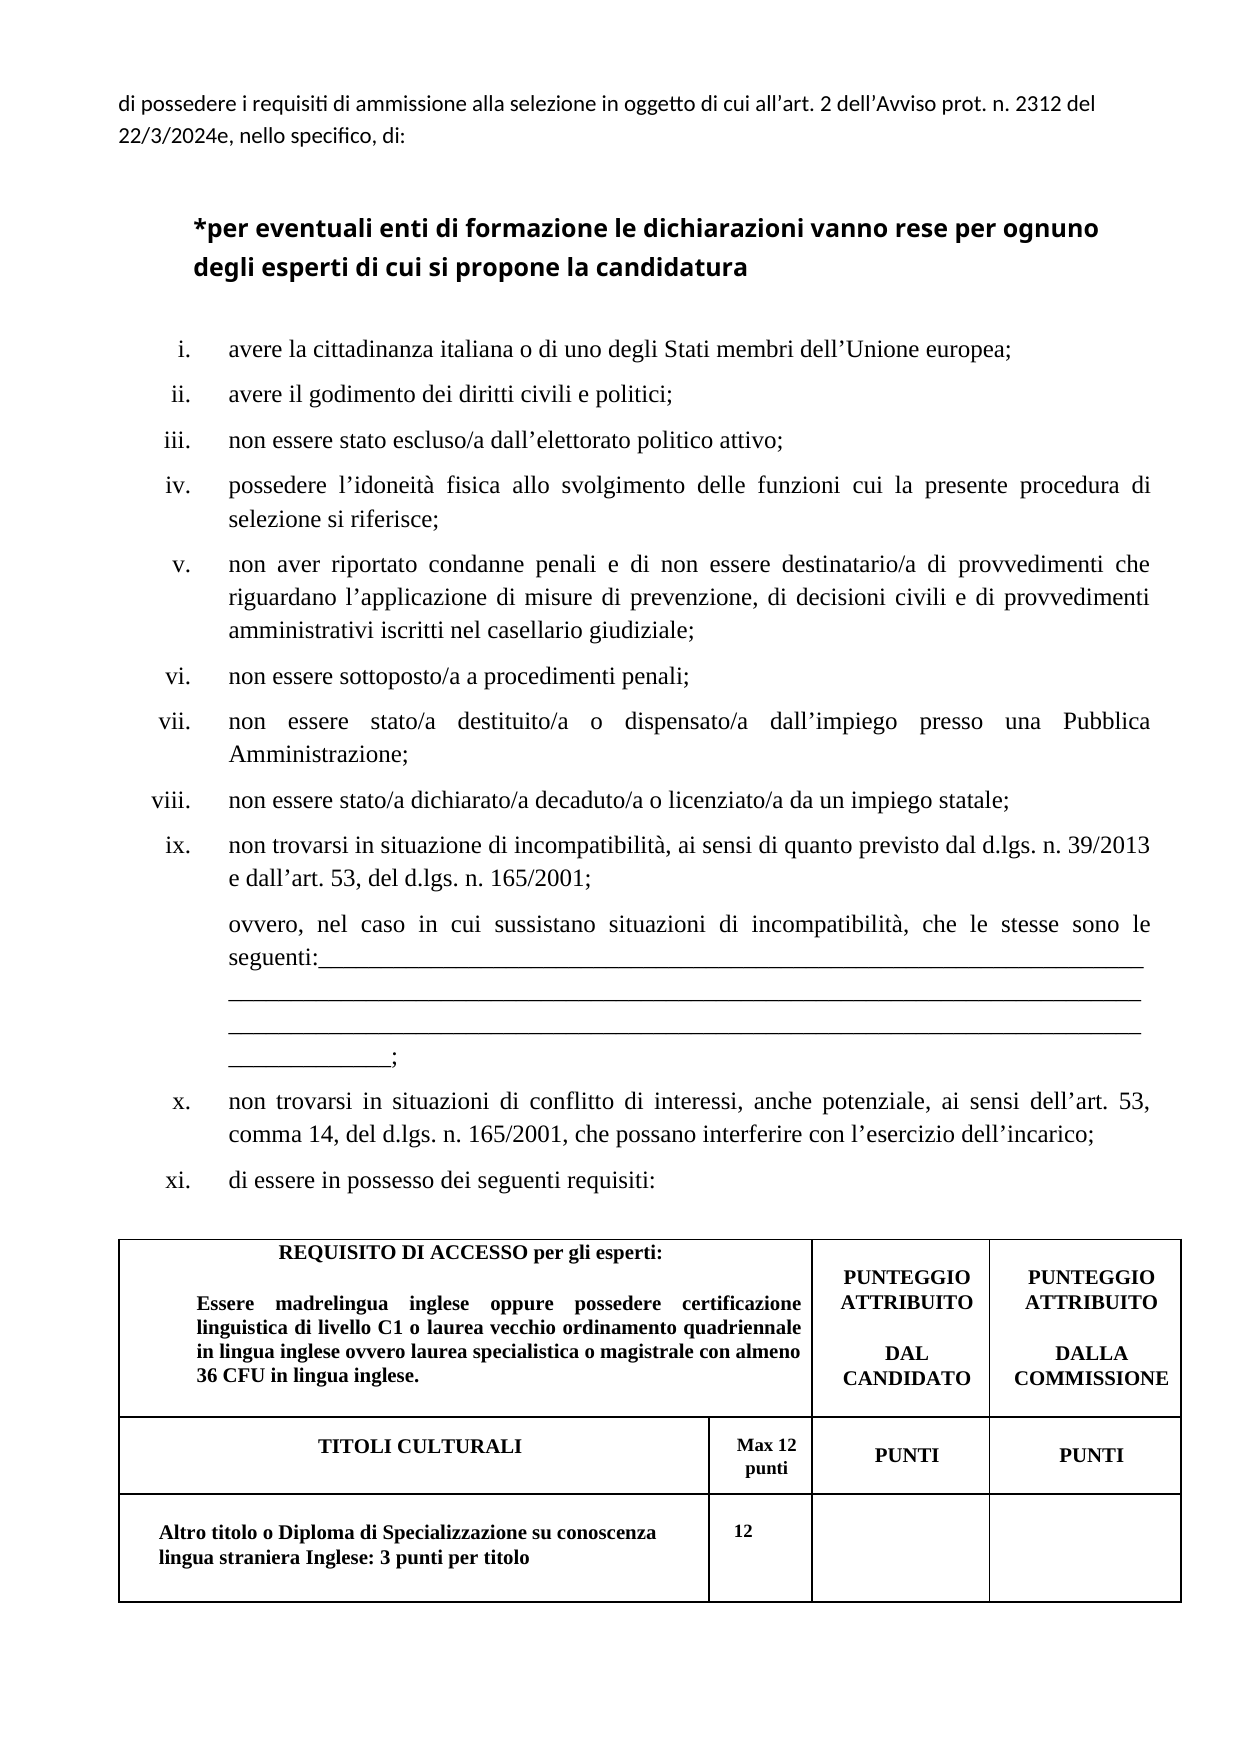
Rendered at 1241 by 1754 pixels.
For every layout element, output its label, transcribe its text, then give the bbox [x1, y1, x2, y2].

text di possedere i requisiti di ammissione alla selezione in oggetto di cui all’art. 2 dell’Avviso prot. n. 2312 del 22/3/2024e, nello specifico, di: [118, 89, 1152, 149]
list *per eventuali enti di formazione le dichiarazioni vanno rese per ognuno degli esperti di cui si propone la candidatura [193, 210, 1152, 283]
table_cell 12 [710, 1495, 811, 1601]
table_header PUNTEGGIO ATTRIBUITO DAL CANDIDATO [813, 1240, 989, 1416]
list ovvero, nel caso in cui sussistano situazioni di incompatibilità, che le stesse sono le seguenti:_________________________________________________________________________________________________________________________________________________________________________________________________________________________________; [228, 909, 1152, 1070]
list non essere sottoposto/a a procedimenti penali; [191, 661, 1152, 689]
table_cell [990, 1495, 1180, 1601]
list non aver riportato condanne penali e di non essere destinatario/a di provvedimenti che riguardano l’applicazione di misure di prevenzione, di decisioni civili e di provvedimenti amministrativi iscritti nel casellario giudiziale; [191, 549, 1152, 644]
table_cell PUNTI [813, 1418, 989, 1493]
table_cell [813, 1495, 989, 1601]
list avere la cittadinanza italiana o di uno degli Stati membri dell’Unione europea; [191, 334, 1152, 363]
list non trovarsi in situazione di incompatibilità, ai sensi di quanto previsto dal d.lgs. n. 39/2013 e dall’art. 53, del d.lgs. n. 165/2001; [191, 830, 1152, 892]
table_cell Max 12 punti [710, 1418, 811, 1493]
table_cell TITOLI CULTURALI [120, 1418, 708, 1493]
list possedere l’idoneità fisica allo svolgimento delle funzioni cui la presente procedura di selezione si riferisce; [191, 471, 1152, 532]
table_cell Altro titolo o Diploma di Specializzazione su conoscenza lingua straniera Inglese: 3 punti per titolo [120, 1495, 708, 1601]
table_header PUNTEGGIO ATTRIBUITO DALLA COMMISSIONE [990, 1240, 1180, 1416]
list non trovarsi in situazioni di conflitto di interessi, anche potenziale, ai sensi dell’art. 53, comma 14, del d.lgs. n. 165/2001, che possano interferire con l’esercizio dell’incarico; [191, 1086, 1152, 1148]
list di essere in possesso dei seguenti requisiti: [191, 1165, 1152, 1194]
table_header REQUISITO DI ACCESSO per gli esperti: Essere madrelingua inglese oppure possedere certificazione linguistica di livello C1 o laurea vecchio ordinamento quadriennale in lingua inglese ovvero laurea specialistica o magistrale con almeno 36 CFU in lingua inglese. [120, 1240, 811, 1416]
list avere il godimento dei diritti civili e politici; [191, 379, 1152, 408]
list non essere stato/a dichiarato/a decaduto/a o licenziato/a da un impiego statale; [191, 785, 1152, 813]
list non essere stato/a destituito/a o dispensato/a dall’impiego presso una Pubblica Amministrazione; [191, 706, 1152, 768]
table_cell PUNTI [990, 1418, 1180, 1493]
list non essere stato escluso/a dall’elettorato politico attivo; [191, 425, 1152, 454]
